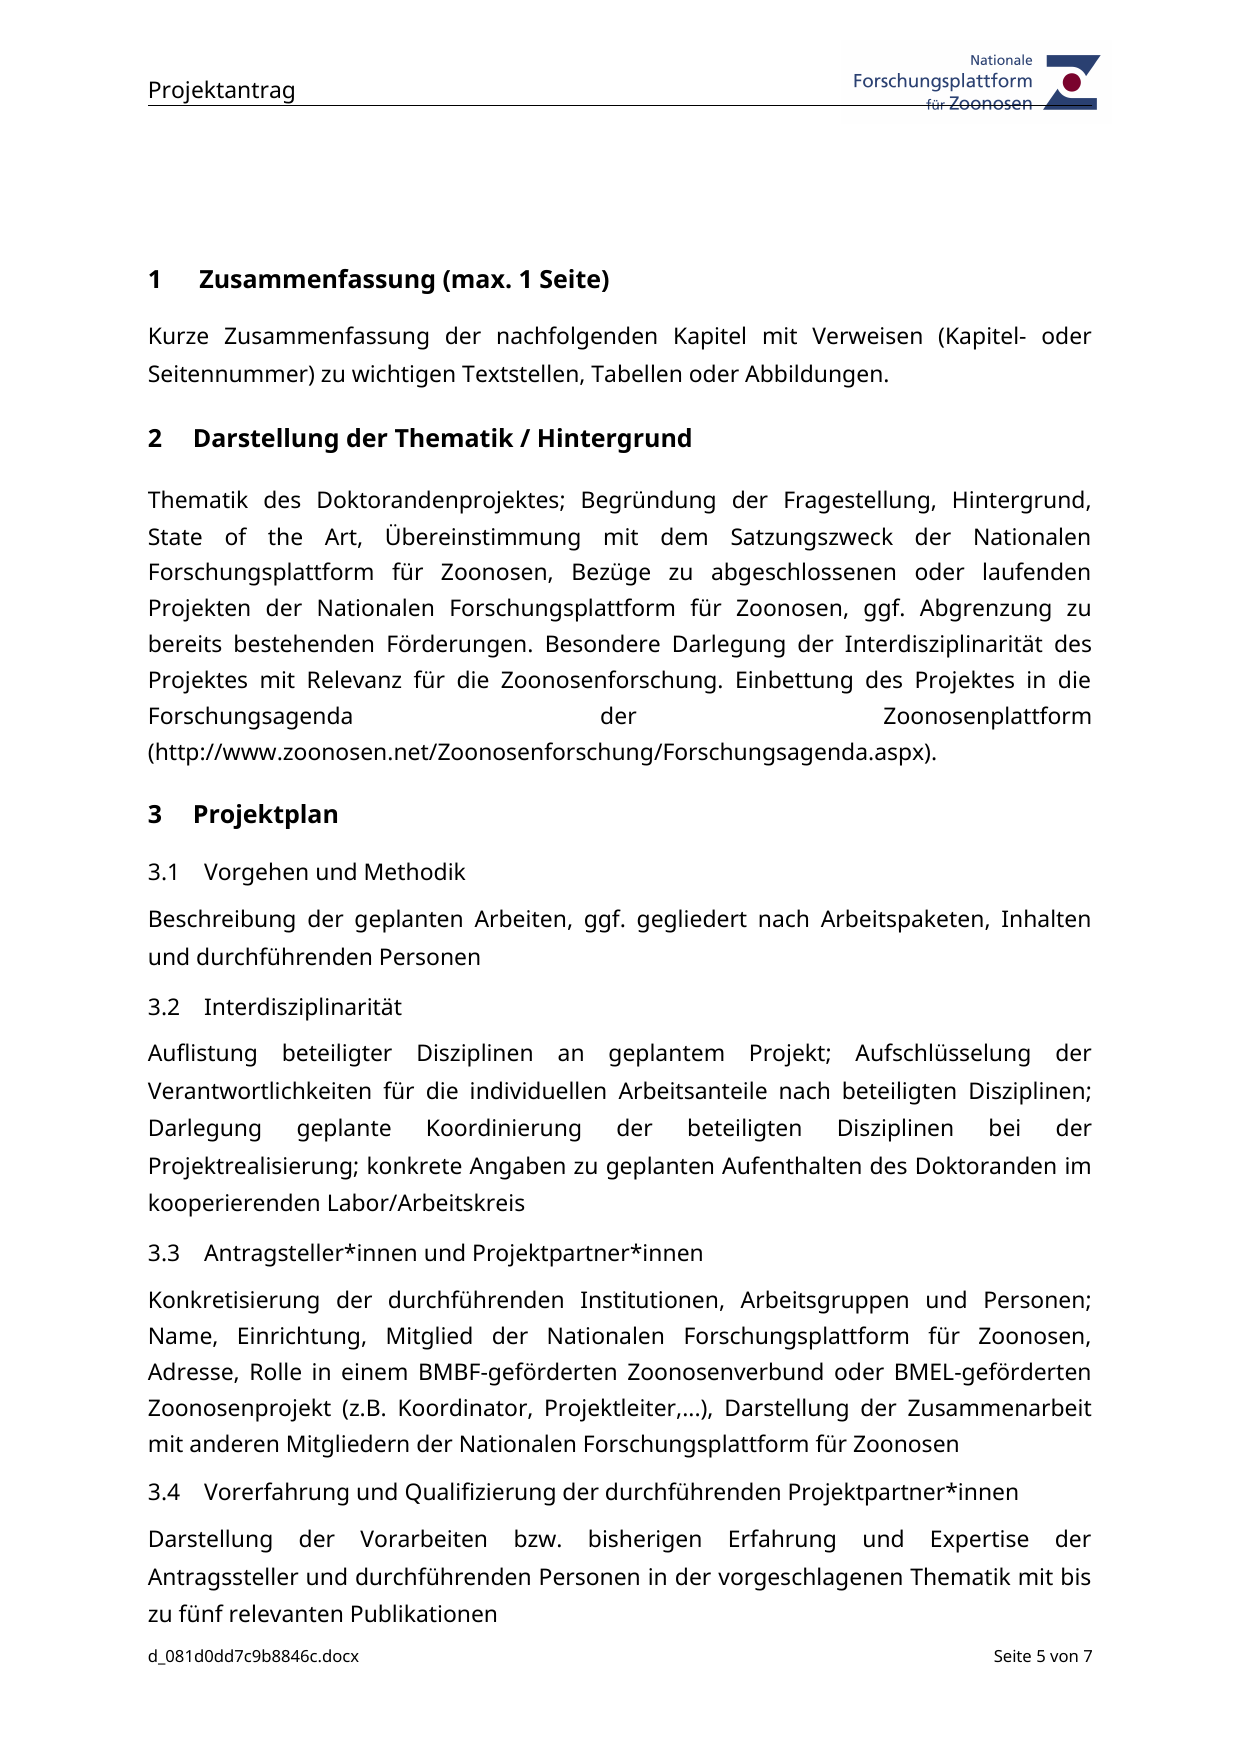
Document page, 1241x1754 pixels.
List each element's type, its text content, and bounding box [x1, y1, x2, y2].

text Auflistung beteiligter Disziplinen an geplantem Projekt; Aufschlüsselung der Verantwortlichkeiten für die individuellen Arbeitsanteile nach beteiligten Disziplinen; Darlegung geplante Koordinierung der beteiligten Disziplinen bei der Projektrealisierung; konkrete Angaben zu geplanten Aufenthalten des Doktoranden im kooperierenden Labor/Arbeitskreis [148, 1037, 1092, 1218]
subtitle Interdisziplinarität [148, 990, 1092, 1022]
text Thematik des Doktorandenprojektes; Begründung der Fragestellung, Hintergrund, State of the Art, Übereinstimmung mit dem Satzungszweck der Nationalen Forschungsplattform für Zoonosen, Bezüge zu abgeschlossenen oder laufenden Projekten der Nationalen Forschungsplattform für Zoonosen, ggf. Abgrenzung zu bereits bestehenden Förderungen. Besondere Darlegung der Interdisziplinarität des Projektes mit Relevanz für die Zoonosenforschung. Einbettung des Projektes in die Forschungsagenda der Zoonosenplattform (http://www.zoonosen.net/Zoonosenforschung/Forschungsagenda.aspx). [148, 484, 1092, 767]
picture [841, 40, 1113, 124]
subtitle Zusammenfassung (max. 1 Seite) [148, 261, 1092, 295]
text Kurze Zusammenfassung der nachfolgenden Kapitel mit Verweisen (Kapitel- oder Seitennummer) zu wichtigen Textstellen, Tabellen oder Abbildungen. [148, 320, 1092, 389]
subtitle Darstellung der Thematik / Hintergrund [148, 420, 1092, 454]
subtitle Vorgehen und Methodik [148, 856, 1092, 887]
subtitle Antragsteller*innen und Projektpartner*innen [148, 1237, 1092, 1268]
subtitle Projektplan [148, 797, 1092, 831]
subtitle Vorerfahrung und Qualifizierung der durchführenden Projektpartner*innen [148, 1476, 1092, 1508]
text Konkretisierung der durchführenden Institutionen, Arbeitsgruppen und Personen; Name, Einrichtung, Mitglied der Nationalen Forschungsplattform für Zoonosen, Adresse, Rolle in einem BMBF-geförderten Zoonosenverbund oder BMEL-geförderten Zoonosenprojekt (z.B. Koordinator, Projektleiter,...), Darstellung der Zusammenarbeit mit anderen Mitgliedern der Nationalen Forschungsplattform für Zoonosen [148, 1284, 1092, 1459]
text Darstellung der Vorarbeiten bzw. bisherigen Erfahrung und Expertise der Antragssteller und durchführenden Personen in der vorgeschlagenen Thematik mit bis zu fünf relevanten Publikationen [148, 1523, 1092, 1629]
text Beschreibung der geplanten Arbeiten, ggf. gegliedert nach Arbeitspaketen, Inhalten und durchführenden Personen [148, 903, 1092, 972]
